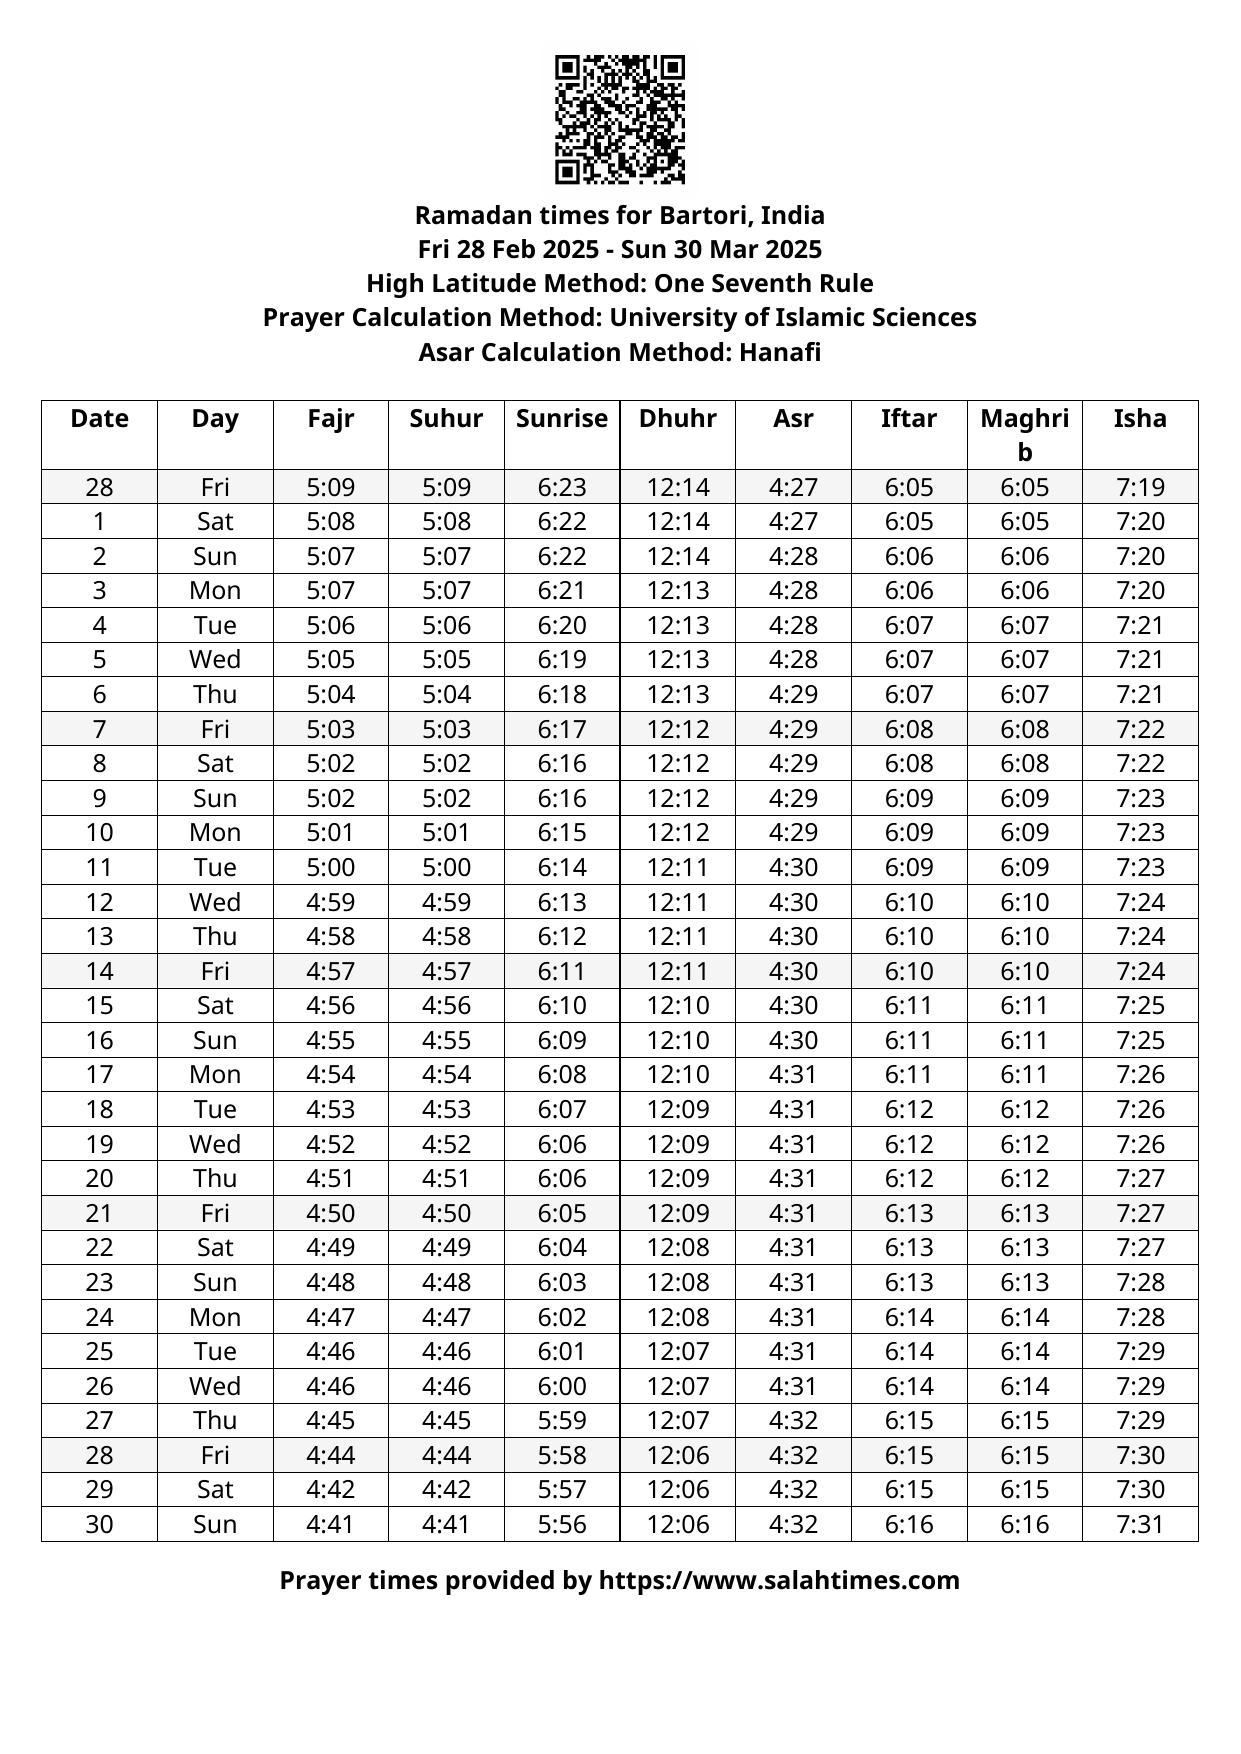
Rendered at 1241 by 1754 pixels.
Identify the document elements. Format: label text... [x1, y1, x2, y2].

table_cell Fri [158, 1438, 273, 1472]
table_cell 6:15 [852, 1473, 967, 1506]
table_cell 7:24 [1083, 919, 1198, 953]
table_cell 6:05 [852, 504, 967, 538]
table_cell 4:47 [274, 1300, 388, 1333]
table_cell 12:09 [621, 1127, 735, 1160]
table_cell 6:10 [852, 954, 967, 987]
table_header Asr [736, 401, 851, 469]
table_cell 6:08 [968, 746, 1082, 780]
table_cell 4:27 [736, 470, 851, 503]
table_cell 6:13 [852, 1265, 967, 1299]
table_cell 4:31 [736, 1334, 851, 1368]
table_cell 5:01 [274, 816, 388, 849]
text Fri 28 Feb 2025 - Sun 30 Mar 2025 [42, 232, 1198, 266]
table_cell 4:46 [389, 1334, 504, 1368]
table_cell 12:11 [621, 954, 735, 987]
table_cell 5:05 [389, 643, 504, 676]
table_cell 4:32 [736, 1473, 851, 1506]
table_cell 12:09 [621, 1196, 735, 1229]
table_cell 12:11 [621, 919, 735, 953]
table_cell 7:27 [1083, 1161, 1198, 1195]
table_cell 15 [42, 989, 157, 1022]
table_cell 18 [42, 1092, 157, 1126]
table_cell 6:12 [852, 1092, 967, 1126]
table_cell 27 [42, 1404, 157, 1437]
table_cell 12:06 [621, 1473, 735, 1506]
table_cell 12:09 [621, 1161, 735, 1195]
table_cell 6:14 [852, 1300, 967, 1333]
table_cell 6:06 [968, 574, 1082, 607]
table_cell 5:07 [274, 539, 388, 572]
table_cell 4:47 [389, 1300, 504, 1333]
table_cell 12 [42, 885, 157, 918]
table_cell 6:05 [505, 1196, 619, 1229]
table_cell 6:09 [968, 816, 1082, 849]
table_cell Sat [158, 746, 273, 780]
table_cell 6:07 [852, 608, 967, 642]
table_cell 6:15 [852, 1404, 967, 1437]
table_cell 7:27 [1083, 1231, 1198, 1264]
table_cell 6:09 [852, 850, 967, 884]
table_cell 5:03 [274, 712, 388, 745]
table_cell 4:44 [389, 1438, 504, 1472]
table_cell 5:07 [389, 574, 504, 607]
table_cell 5 [42, 643, 157, 676]
table_cell Sun [158, 781, 273, 814]
table_cell 6:06 [852, 574, 967, 607]
table_cell 5:09 [389, 470, 504, 503]
table_cell 4:31 [736, 1265, 851, 1299]
table_cell 6:14 [968, 1334, 1082, 1368]
table_cell 12:10 [621, 1058, 735, 1091]
table_cell 4:57 [274, 954, 388, 987]
table_cell 6:15 [968, 1404, 1082, 1437]
table_cell 5:06 [274, 608, 388, 642]
table_cell 12:06 [621, 1438, 735, 1472]
table_cell 6:10 [968, 954, 1082, 987]
table_cell 7:20 [1083, 539, 1198, 572]
table_cell Mon [158, 816, 273, 849]
table_cell 7:21 [1083, 677, 1198, 711]
table_cell 6:03 [505, 1265, 619, 1299]
table_cell 6:06 [505, 1127, 619, 1160]
table_cell 12:11 [621, 850, 735, 884]
table_cell 4:55 [274, 1023, 388, 1057]
table_cell 6:09 [505, 1023, 619, 1057]
table_cell 4:31 [736, 1161, 851, 1195]
table_cell 7:28 [1083, 1300, 1198, 1333]
table_cell 6:12 [852, 1127, 967, 1160]
table_cell 7:23 [1083, 850, 1198, 884]
table_cell 7:24 [1083, 885, 1198, 918]
table_cell 6:07 [968, 608, 1082, 642]
table_cell 4:28 [736, 574, 851, 607]
table_cell 4:54 [389, 1058, 504, 1091]
table_cell 4:46 [389, 1369, 504, 1402]
table_cell 4:30 [736, 919, 851, 953]
table_cell 8 [42, 746, 157, 780]
table_cell 6:05 [968, 504, 1082, 538]
table_cell 7:24 [1083, 954, 1198, 987]
table_cell 4:32 [736, 1438, 851, 1472]
table_cell 6:06 [968, 539, 1082, 572]
table_cell 6:22 [505, 504, 619, 538]
table_cell 6:13 [968, 1265, 1082, 1299]
table_cell 12:07 [621, 1404, 735, 1437]
table_cell 24 [42, 1300, 157, 1333]
table_cell 5:57 [505, 1473, 619, 1506]
table_cell 6:11 [505, 954, 619, 987]
table_cell 6:06 [852, 539, 967, 572]
table_cell 4:59 [389, 885, 504, 918]
table_cell 6:11 [968, 1058, 1082, 1091]
table_cell 4 [42, 608, 157, 642]
table_cell 4:53 [389, 1092, 504, 1126]
table_header Maghrib [968, 401, 1082, 469]
table_cell 5:04 [389, 677, 504, 711]
table_cell 4:51 [274, 1161, 388, 1195]
table_cell 5:09 [274, 470, 388, 503]
table_cell 12:13 [621, 608, 735, 642]
table_cell 6:23 [505, 470, 619, 503]
table_cell 22 [42, 1231, 157, 1264]
table_cell 7:30 [1083, 1438, 1198, 1472]
table_cell 21 [42, 1196, 157, 1229]
table_cell 26 [42, 1369, 157, 1402]
table_cell Sun [158, 1023, 273, 1057]
table_cell 6:09 [968, 850, 1082, 884]
table_cell 30 [42, 1507, 157, 1541]
table_cell 5:08 [274, 504, 388, 538]
table_cell 4:46 [274, 1369, 388, 1402]
table_cell 6:22 [505, 539, 619, 572]
table_cell 6:06 [505, 1161, 619, 1195]
table_cell 6:07 [852, 643, 967, 676]
table_cell 5:00 [389, 850, 504, 884]
table_cell 5:58 [505, 1438, 619, 1472]
table_cell 6:10 [968, 885, 1082, 918]
table_cell 6:08 [852, 746, 967, 780]
table_cell 4:28 [736, 608, 851, 642]
table_cell 6:11 [852, 1058, 967, 1091]
table_cell 6:13 [968, 1231, 1082, 1264]
table_cell 4:42 [274, 1473, 388, 1506]
table_cell 6:19 [505, 643, 619, 676]
table_cell Sun [158, 1507, 273, 1541]
table_header Sunrise [505, 401, 619, 469]
table_cell Sun [158, 1265, 273, 1299]
table_cell 29 [42, 1473, 157, 1506]
table_cell Mon [158, 1058, 273, 1091]
table_cell 6:15 [505, 816, 619, 849]
table_cell 7 [42, 712, 157, 745]
table_cell 6:12 [968, 1127, 1082, 1160]
table_cell 5:59 [505, 1404, 619, 1437]
table_cell 7:20 [1083, 574, 1198, 607]
table_header Fajr [274, 401, 388, 469]
table_cell 6:05 [968, 470, 1082, 503]
table_cell 4:29 [736, 746, 851, 780]
table_cell 5:02 [274, 746, 388, 780]
table_cell 6:10 [852, 885, 967, 918]
table_cell 4:30 [736, 885, 851, 918]
table_cell 3 [42, 574, 157, 607]
picture [542, 41, 699, 198]
table_cell 17 [42, 1058, 157, 1091]
table_cell 25 [42, 1334, 157, 1368]
table_cell 12:08 [621, 1300, 735, 1333]
table_cell 6:07 [968, 643, 1082, 676]
table_cell 7:23 [1083, 781, 1198, 814]
table_cell 6:11 [968, 1023, 1082, 1057]
table_cell 6:15 [852, 1438, 967, 1472]
table_cell 4:50 [389, 1196, 504, 1229]
table_cell 12:12 [621, 816, 735, 849]
table_cell 12:12 [621, 746, 735, 780]
table_cell 4:30 [736, 954, 851, 987]
table_cell 4:49 [389, 1231, 504, 1264]
table_cell 4:32 [736, 1404, 851, 1437]
table_cell 4:42 [389, 1473, 504, 1506]
table_cell 6:12 [852, 1161, 967, 1195]
table_cell 7:19 [1083, 470, 1198, 503]
table_cell 5:56 [505, 1507, 619, 1541]
table_cell 4:31 [736, 1127, 851, 1160]
table_cell 4:30 [736, 1023, 851, 1057]
table_cell Fri [158, 470, 273, 503]
table_cell 7:27 [1083, 1196, 1198, 1229]
table_cell Wed [158, 643, 273, 676]
table_cell 28 [42, 1438, 157, 1472]
table_cell 4:41 [389, 1507, 504, 1541]
table_cell 4:29 [736, 712, 851, 745]
table_cell 5:05 [274, 643, 388, 676]
table_cell 7:29 [1083, 1369, 1198, 1402]
table_cell 4:28 [736, 539, 851, 572]
table_cell 7:22 [1083, 712, 1198, 745]
table_cell 6:11 [852, 989, 967, 1022]
table_cell Fri [158, 954, 273, 987]
table_cell 4:31 [736, 1231, 851, 1264]
table_cell 6:13 [505, 885, 619, 918]
table_cell Sun [158, 539, 273, 572]
table_cell 12:07 [621, 1369, 735, 1402]
table_cell Fri [158, 1196, 273, 1229]
table_cell 10 [42, 816, 157, 849]
table_cell 12:08 [621, 1231, 735, 1264]
table_cell Mon [158, 574, 273, 607]
table_cell 13 [42, 919, 157, 953]
table_cell 12:09 [621, 1092, 735, 1126]
table_cell 5:03 [389, 712, 504, 745]
table_cell 12:14 [621, 539, 735, 572]
table_cell 4:56 [274, 989, 388, 1022]
table_cell 4:27 [736, 504, 851, 538]
table_cell 9 [42, 781, 157, 814]
table_cell 5:00 [274, 850, 388, 884]
table_cell 5:02 [274, 781, 388, 814]
table_cell Mon [158, 1300, 273, 1333]
table_cell Tue [158, 850, 273, 884]
table_cell 12:12 [621, 781, 735, 814]
table_cell 6:11 [852, 1023, 967, 1057]
table_cell 4:46 [274, 1334, 388, 1368]
table_cell 4:29 [736, 781, 851, 814]
table_cell 6:14 [505, 850, 619, 884]
table_cell 4:59 [274, 885, 388, 918]
table_cell 6:18 [505, 677, 619, 711]
table_cell 4:29 [736, 816, 851, 849]
table_cell 4:58 [389, 919, 504, 953]
table_cell 4:28 [736, 643, 851, 676]
table_cell 6:10 [968, 919, 1082, 953]
table_cell 6:02 [505, 1300, 619, 1333]
table_cell 6:08 [852, 712, 967, 745]
table_cell Sat [158, 1473, 273, 1506]
table_cell 12:08 [621, 1265, 735, 1299]
table_cell 6:08 [968, 712, 1082, 745]
table_cell 5:04 [274, 677, 388, 711]
table_cell 12:13 [621, 574, 735, 607]
table_cell Thu [158, 1161, 273, 1195]
table_header Date [42, 401, 157, 469]
table_cell 4:31 [736, 1058, 851, 1091]
table_cell 7:30 [1083, 1473, 1198, 1506]
text Prayer times provided by https://www.salahtimes.com [42, 1563, 1198, 1597]
table_cell 12:13 [621, 643, 735, 676]
table_cell 5:06 [389, 608, 504, 642]
table_cell Thu [158, 919, 273, 953]
table_cell 19 [42, 1127, 157, 1160]
table_cell 4:30 [736, 850, 851, 884]
table_cell 7:22 [1083, 746, 1198, 780]
table_cell Thu [158, 677, 273, 711]
table_cell 4:49 [274, 1231, 388, 1264]
table_cell 6:21 [505, 574, 619, 607]
table_cell 16 [42, 1023, 157, 1057]
table_cell 7:29 [1083, 1404, 1198, 1437]
table_cell 6:07 [968, 677, 1082, 711]
table_cell Sat [158, 1231, 273, 1264]
table_cell 5:01 [389, 816, 504, 849]
table_cell Sat [158, 989, 273, 1022]
table_cell 12:06 [621, 1507, 735, 1541]
table_cell 6:07 [505, 1092, 619, 1126]
text Asar Calculation Method: Hanafi [42, 334, 1198, 368]
table_cell 7:20 [1083, 504, 1198, 538]
table_cell 6:09 [852, 781, 967, 814]
table_cell 6:00 [505, 1369, 619, 1402]
table_cell 6:15 [968, 1438, 1082, 1472]
table_cell 6:04 [505, 1231, 619, 1264]
table_cell 14 [42, 954, 157, 987]
table_cell 6:10 [505, 989, 619, 1022]
table_cell 12:14 [621, 470, 735, 503]
table_cell 12:14 [621, 504, 735, 538]
table_cell 5:02 [389, 746, 504, 780]
table_cell 4:48 [389, 1265, 504, 1299]
table_cell Tue [158, 608, 273, 642]
table_cell 6:12 [505, 919, 619, 953]
table_cell 6:16 [968, 1507, 1082, 1541]
table_cell 4:31 [736, 1369, 851, 1402]
table_cell 12:07 [621, 1334, 735, 1368]
table_cell 6:14 [968, 1369, 1082, 1402]
table_cell 7:26 [1083, 1092, 1198, 1126]
table_cell 6:09 [968, 781, 1082, 814]
table_cell 4:53 [274, 1092, 388, 1126]
table_cell Tue [158, 1092, 273, 1126]
table_cell Wed [158, 1369, 273, 1402]
table_cell 7:29 [1083, 1334, 1198, 1368]
table_cell 4:52 [389, 1127, 504, 1160]
table_cell 4:31 [736, 1092, 851, 1126]
table_cell 11 [42, 850, 157, 884]
table_cell 4:58 [274, 919, 388, 953]
table_cell Tue [158, 1334, 273, 1368]
table_cell 4:55 [389, 1023, 504, 1057]
table_cell 6:14 [852, 1334, 967, 1368]
table_cell 7:28 [1083, 1265, 1198, 1299]
table_cell 7:25 [1083, 989, 1198, 1022]
table_cell 4:30 [736, 989, 851, 1022]
table_cell 5:07 [389, 539, 504, 572]
table_header Isha [1083, 401, 1198, 469]
table_cell 12:11 [621, 885, 735, 918]
table_cell 4:50 [274, 1196, 388, 1229]
table_cell 4:54 [274, 1058, 388, 1091]
table_cell 6:08 [505, 1058, 619, 1091]
table_cell 7:26 [1083, 1127, 1198, 1160]
text Ramadan times for Bartori, India [42, 198, 1198, 232]
table_cell 6:12 [968, 1161, 1082, 1195]
table_cell 12:13 [621, 677, 735, 711]
table_cell 5:02 [389, 781, 504, 814]
table_cell 6:20 [505, 608, 619, 642]
table_cell 6:07 [852, 677, 967, 711]
table_cell 4:44 [274, 1438, 388, 1472]
table_cell 7:26 [1083, 1058, 1198, 1091]
table_cell 23 [42, 1265, 157, 1299]
table_cell 4:48 [274, 1265, 388, 1299]
table_cell 4:32 [736, 1507, 851, 1541]
table_cell 6:14 [968, 1300, 1082, 1333]
table_cell 6:11 [968, 989, 1082, 1022]
table_cell 6:05 [852, 470, 967, 503]
table_cell 6:16 [505, 746, 619, 780]
table_cell 5:07 [274, 574, 388, 607]
table_cell 7:21 [1083, 608, 1198, 642]
table_cell 4:51 [389, 1161, 504, 1195]
table_cell 4:52 [274, 1127, 388, 1160]
table_cell 4:31 [736, 1196, 851, 1229]
table_cell Sat [158, 504, 273, 538]
table_cell 4:57 [389, 954, 504, 987]
text Prayer Calculation Method: University of Islamic Sciences [42, 300, 1198, 334]
table_cell Wed [158, 1127, 273, 1160]
table_cell 5:08 [389, 504, 504, 538]
table_header Iftar [852, 401, 967, 469]
table_cell 6:12 [968, 1092, 1082, 1126]
table_cell 4:56 [389, 989, 504, 1022]
table_cell 6:10 [852, 919, 967, 953]
table_cell 1 [42, 504, 157, 538]
table_cell 4:45 [274, 1404, 388, 1437]
table_cell 7:23 [1083, 816, 1198, 849]
table_cell 4:45 [389, 1404, 504, 1437]
table_cell 7:21 [1083, 643, 1198, 676]
table_cell 12:10 [621, 989, 735, 1022]
table_cell 6:15 [968, 1473, 1082, 1506]
table_cell 6:01 [505, 1334, 619, 1368]
table_cell 6:13 [852, 1196, 967, 1229]
table_cell 6:14 [852, 1369, 967, 1402]
table_cell 6 [42, 677, 157, 711]
table_cell 12:10 [621, 1023, 735, 1057]
table_cell Wed [158, 885, 273, 918]
table_cell 2 [42, 539, 157, 572]
table_cell 7:25 [1083, 1023, 1198, 1057]
table_cell 28 [42, 470, 157, 503]
table_cell 20 [42, 1161, 157, 1195]
table_cell 6:16 [505, 781, 619, 814]
table_header Dhuhr [621, 401, 735, 469]
table_header Suhur [389, 401, 504, 469]
text High Latitude Method: One Seventh Rule [42, 266, 1198, 300]
table_cell 6:16 [852, 1507, 967, 1541]
table_cell 12:12 [621, 712, 735, 745]
table_header Day [158, 401, 273, 469]
table_cell 4:31 [736, 1300, 851, 1333]
table_cell Thu [158, 1404, 273, 1437]
table_cell 6:09 [852, 816, 967, 849]
table_cell Fri [158, 712, 273, 745]
table_cell 4:29 [736, 677, 851, 711]
table_cell 6:13 [852, 1231, 967, 1264]
table_cell 6:17 [505, 712, 619, 745]
table_cell 4:41 [274, 1507, 388, 1541]
table_cell 6:13 [968, 1196, 1082, 1229]
table_cell 7:31 [1083, 1507, 1198, 1541]
